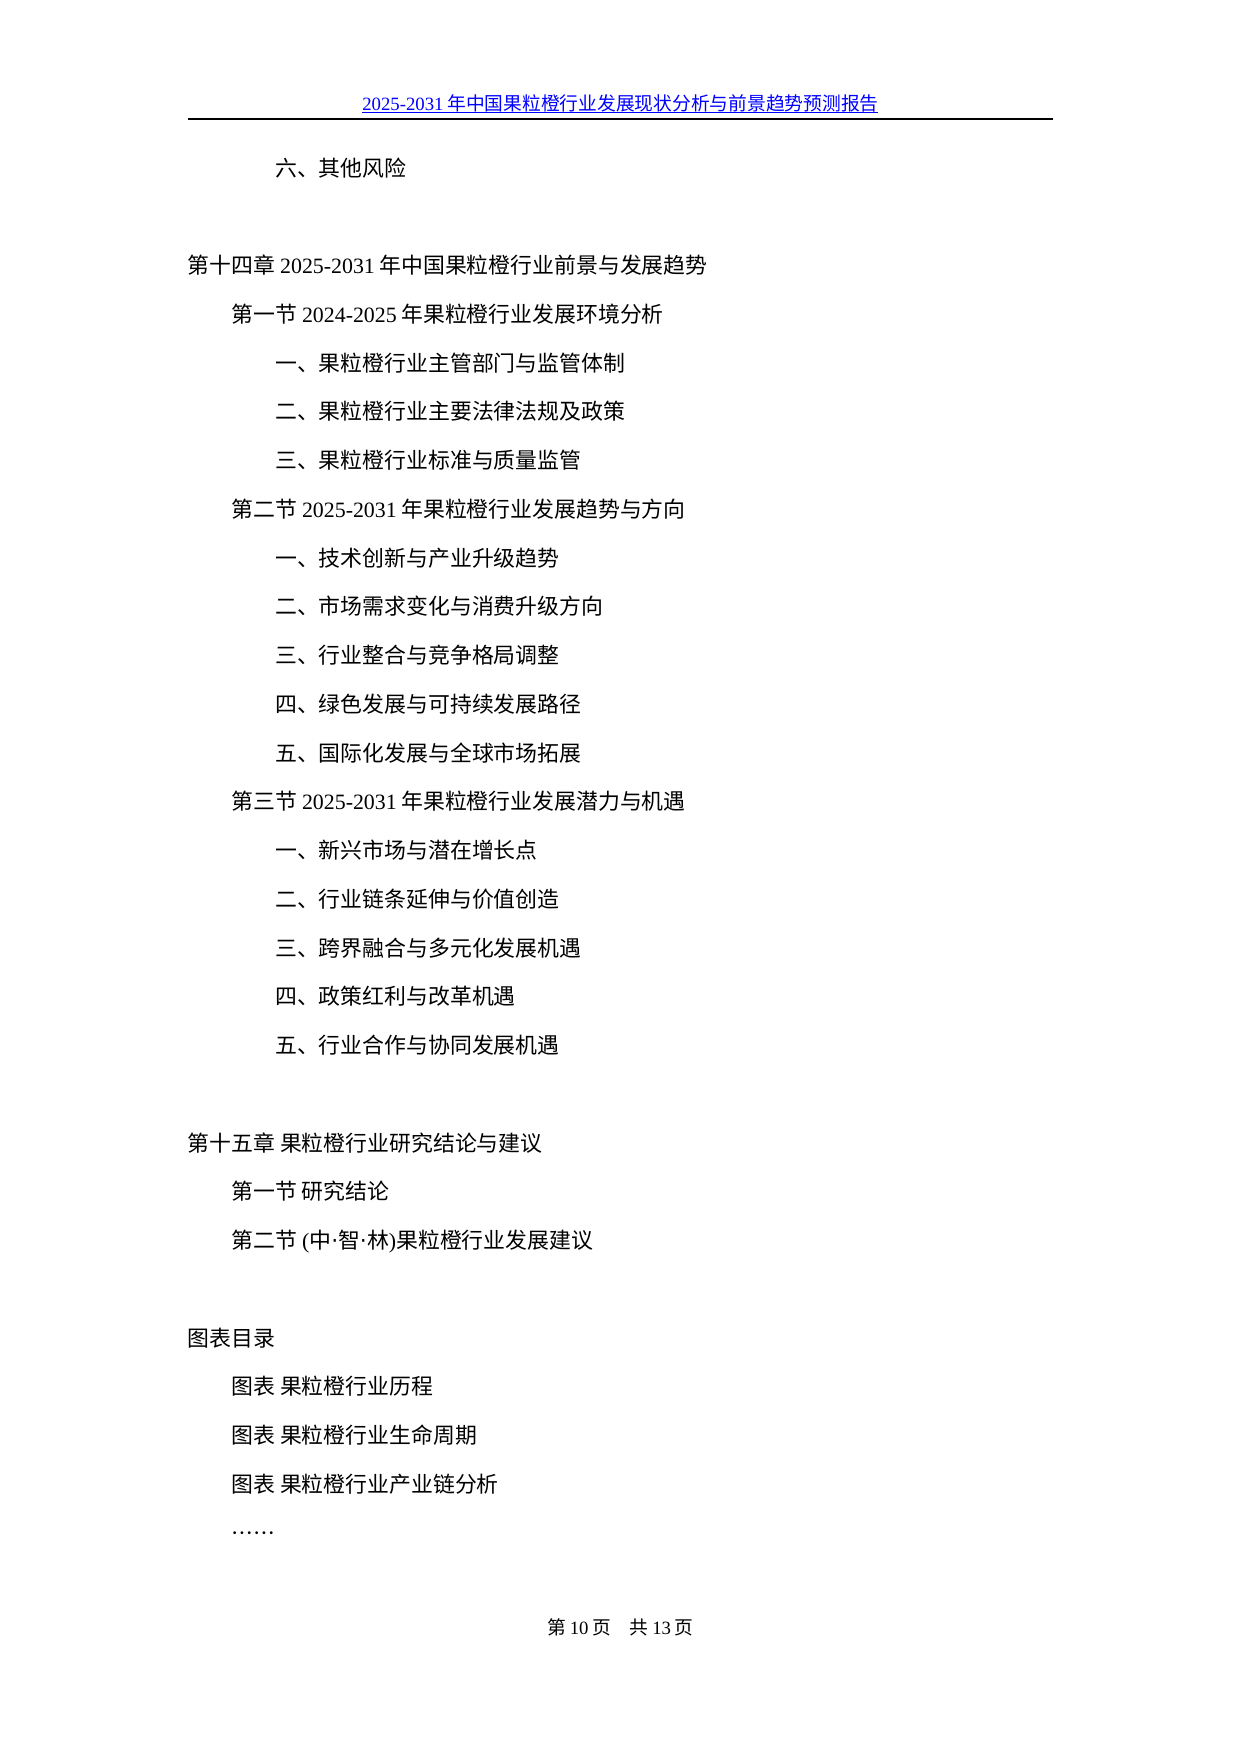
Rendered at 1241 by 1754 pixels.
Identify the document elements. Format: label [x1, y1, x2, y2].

text [187, 150, 1053, 1548]
